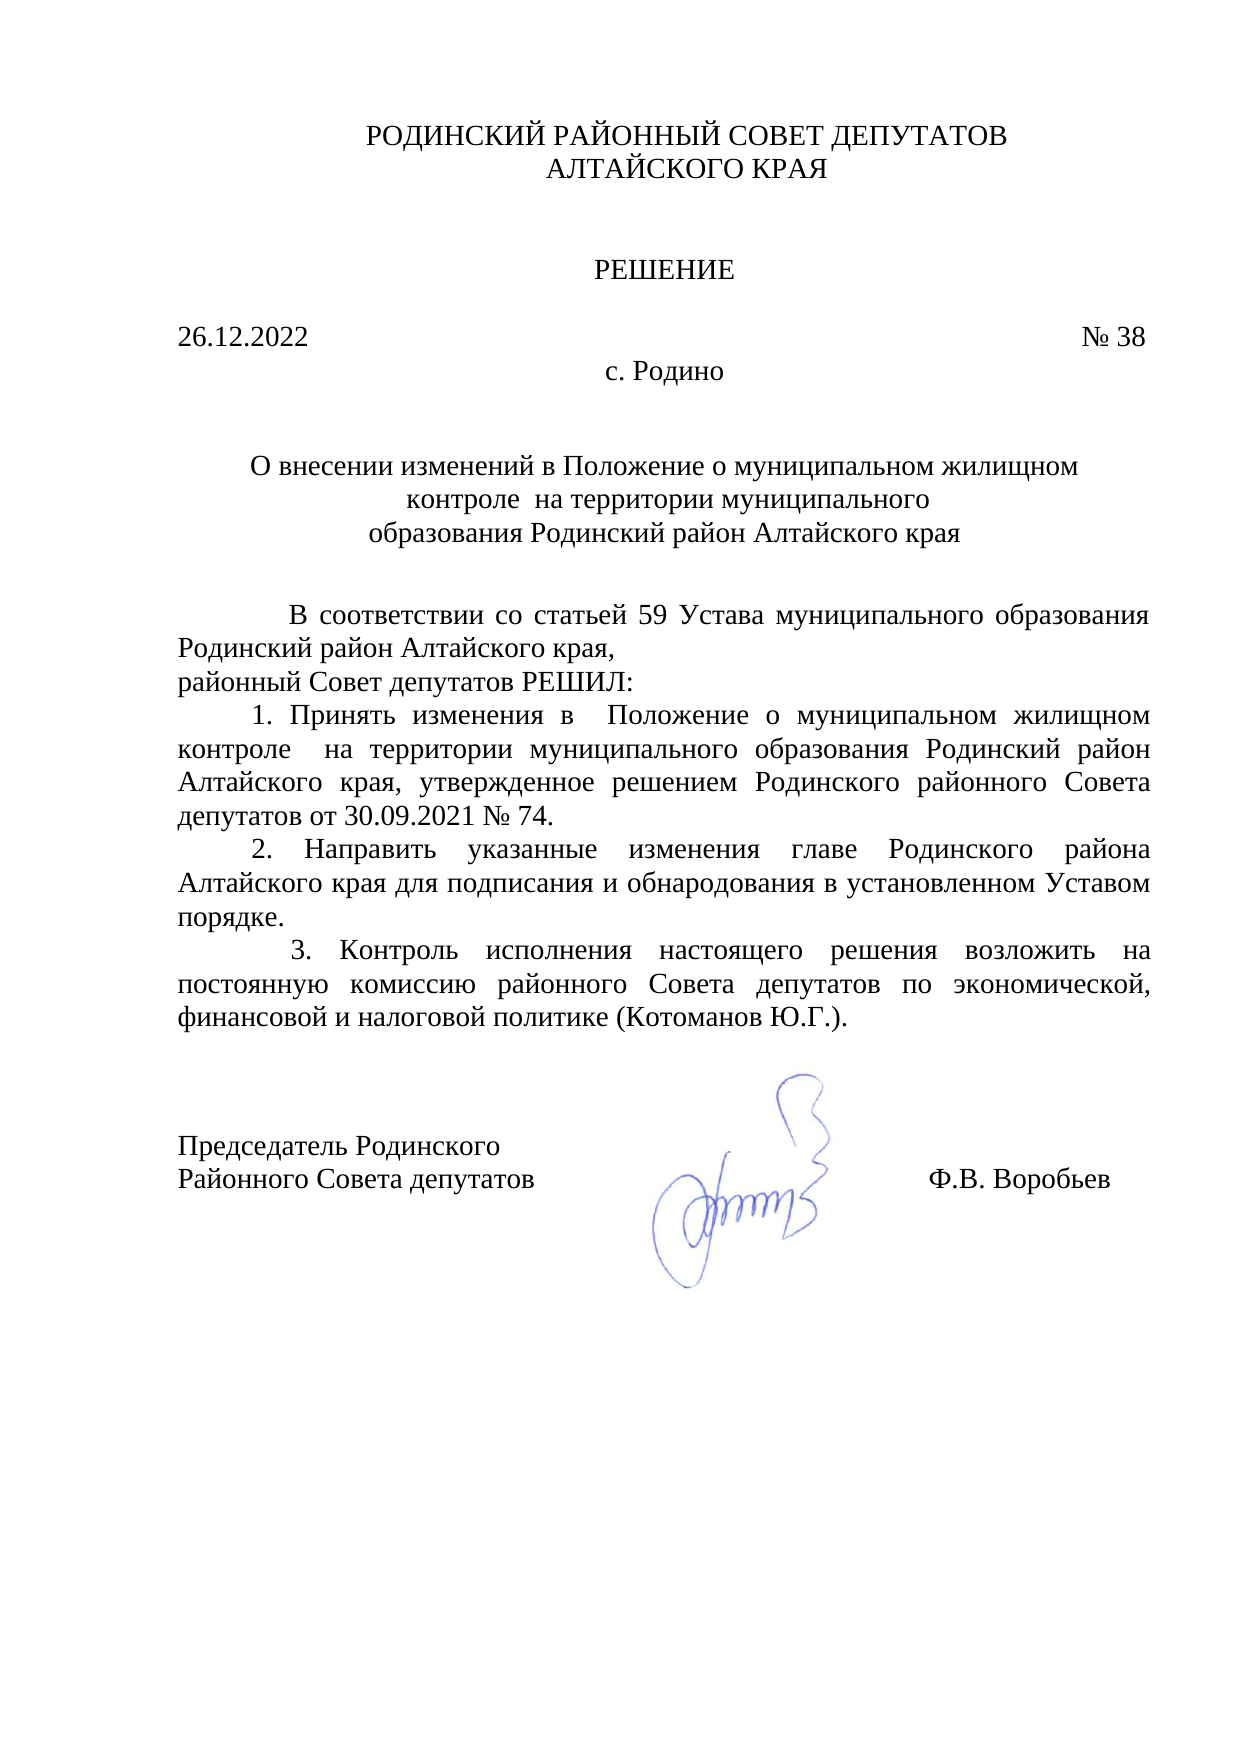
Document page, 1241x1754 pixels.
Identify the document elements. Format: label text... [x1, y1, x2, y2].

picture [646, 1195, 841, 1301]
text контроле на территории муниципального [177, 482, 1152, 515]
text В соответствии со статьей 59 Устава муниципального образования Родинский район Алтайского края, [177, 597, 1152, 664]
text РЕШЕНИЕ [177, 252, 1152, 286]
text Председатель Родинского [177, 1128, 1152, 1161]
text с. Родино [177, 353, 1152, 386]
text 2. Направить указанные изменения главе Родинского района Алтайского края для подписания и обнародования в установленном Уставом порядке. [177, 832, 1152, 932]
text районный Совет депутатов РЕШИЛ: [177, 664, 1152, 697]
picture [646, 1063, 841, 1128]
text 1. Принять изменения в Положение о муниципальном жилищном контроле на территории муниципального образования Родинский район Алтайского края, утвержденное решением Родинского районного Совета депутатов от 30.09.2021 № 74. [177, 697, 1152, 832]
text АЛТАЙСКОГО КРАЯ [148, 152, 1152, 185]
text образования Родинский район Алтайского края [177, 515, 1152, 549]
text Районного Совета депутатов Ф.В. Воробьев [177, 1161, 1152, 1195]
text 26.12.2022 № 38 [177, 319, 1152, 353]
text О внесении изменений в Положение о муниципальном жилищном [177, 448, 1152, 482]
text РОДИНСКИЙ РАЙОННЫЙ СОВЕТ ДЕПУТАТОВ [148, 118, 1152, 152]
text 3. Контроль исполнения настоящего решения возложить на постоянную комиссию районного Совета депутатов по экономической, финансовой и налоговой политике (Котоманов Ю.Г.). [177, 932, 1152, 1033]
